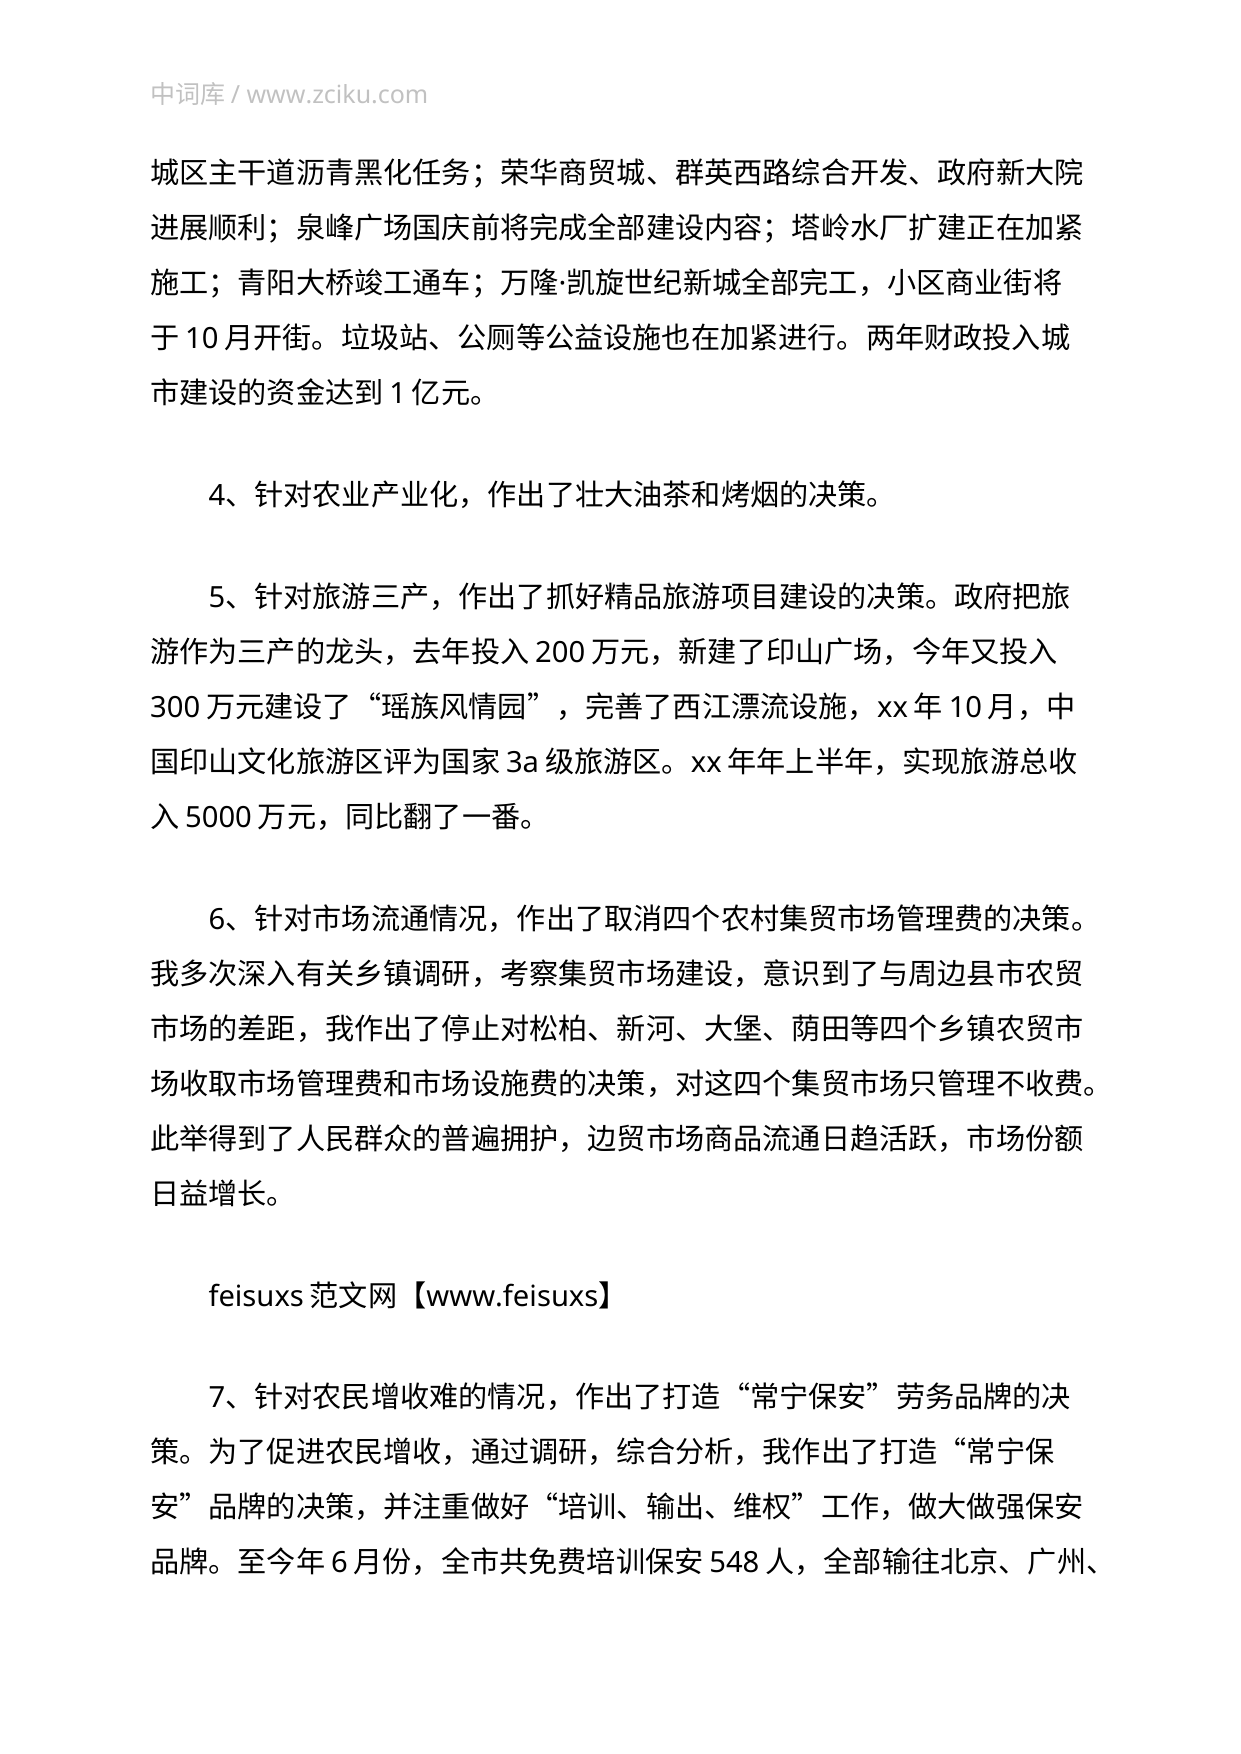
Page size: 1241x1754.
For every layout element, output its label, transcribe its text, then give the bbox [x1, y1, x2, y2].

text feisuxs范文网【www.feisuxs】 [150, 1272, 1090, 1314]
text 4、针对农业产业化，作出了壮大油茶和烤烟的决策。 [150, 472, 1090, 514]
text 5、针对旅游三产，作出了抓好精品旅游项目建设的决策。政府把旅游作为三产的龙头，去年投入200万元，新建了印山广场，今年又投入300万元建设了“瑶族风情园”，完善了西江漂流设施，xx年10月，中国印山文化旅游区评为国家3a级旅游区。xx年年上半年，实现旅游总收入5000万元，同比翻了一番。 [150, 574, 1090, 836]
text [150, 1374, 1090, 1581]
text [150, 150, 1090, 412]
text 6、针对市场流通情况，作出了取消四个农村集贸市场管理费的决策。我多次深入有关乡镇调研，考察集贸市场建设，意识到了与周边县市农贸市场的差距，我作出了停止对松柏、新河、大堡、荫田等四个乡镇农贸市场收取市场管理费和市场设施费的决策，对这四个集贸市场只管理不收费。此举得到了人民群众的普遍拥护，边贸市场商品流通日趋活跃，市场份额日益增长。 [150, 896, 1090, 1213]
